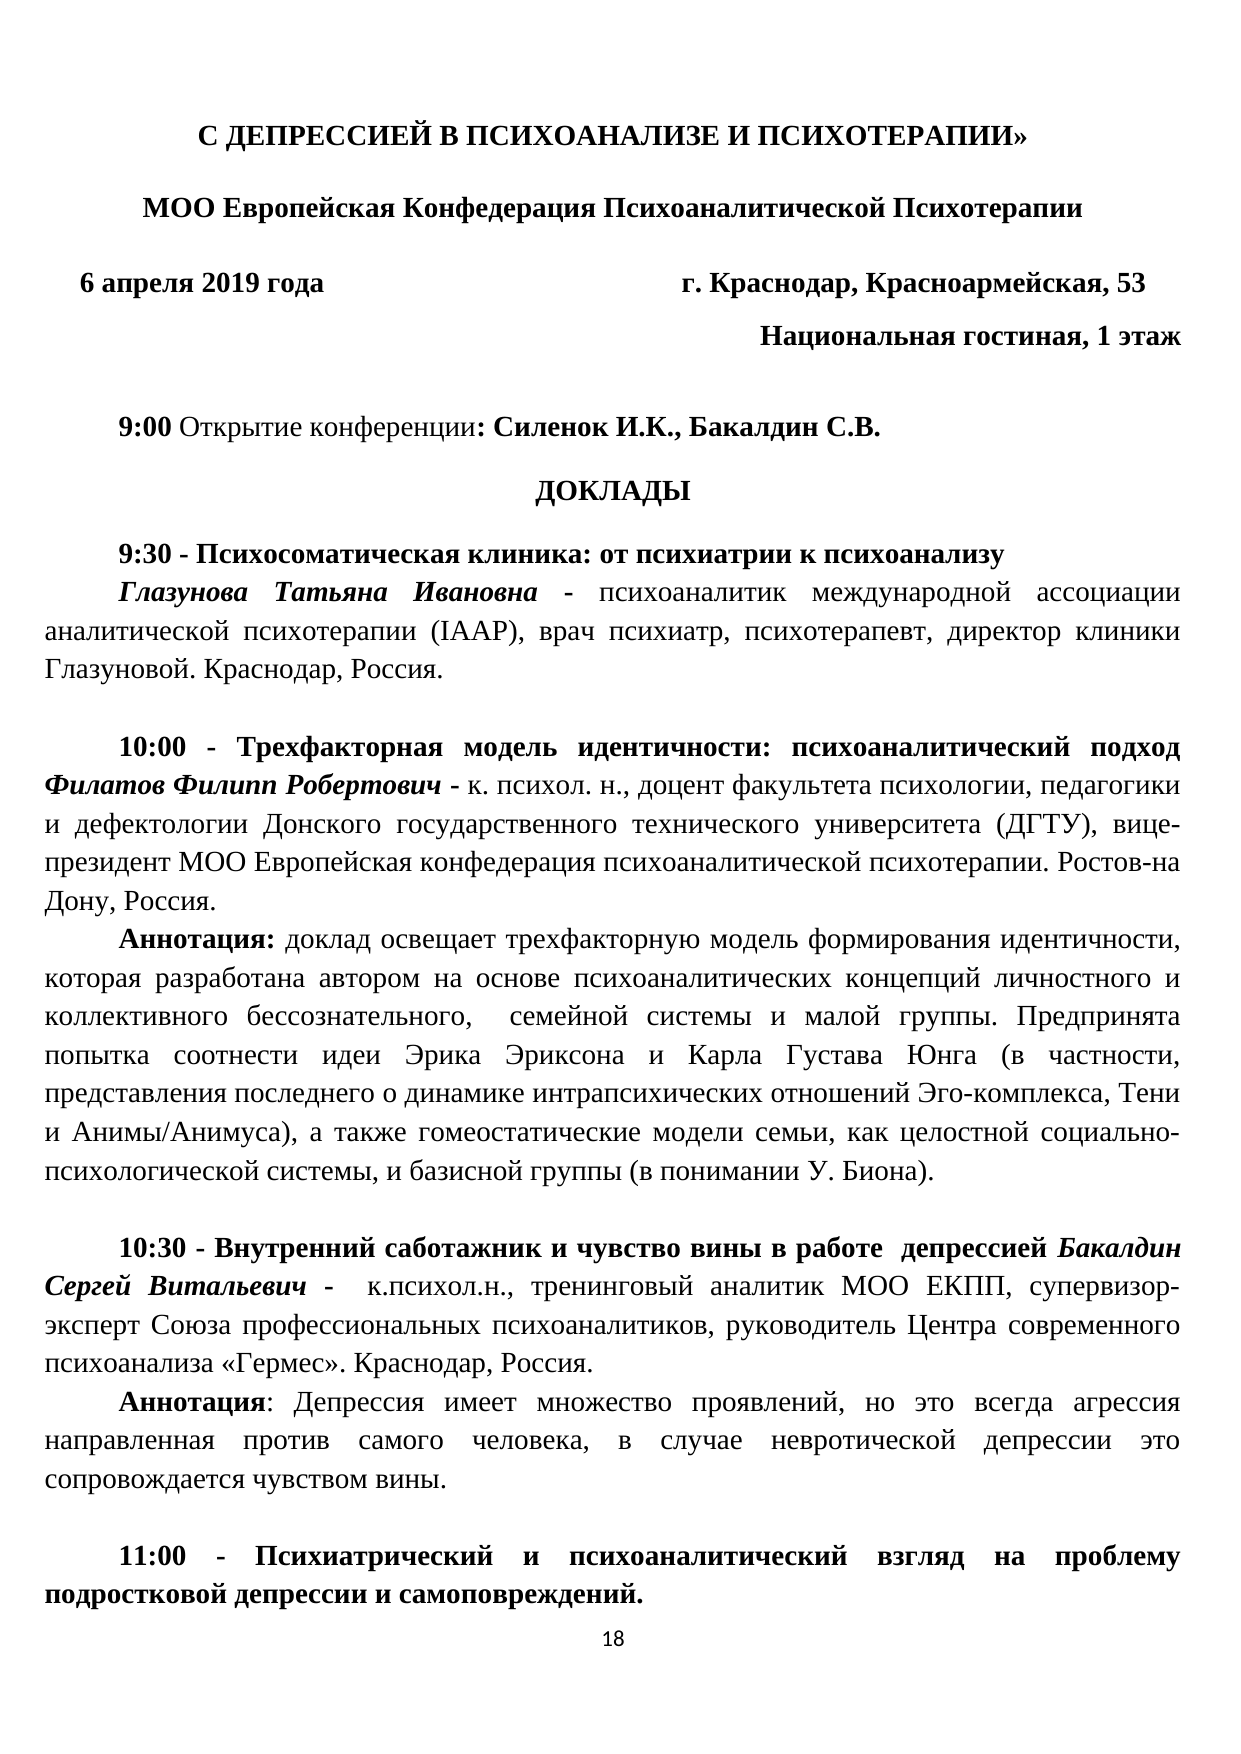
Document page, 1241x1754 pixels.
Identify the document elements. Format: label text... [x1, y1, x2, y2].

text С ДЕПРЕССИЕЙ В ПСИХОАНАЛИЗЕ И ПСИХОТЕРАПИИ» [44, 118, 1181, 152]
text Глазунова Татьяна Ивановна - психоаналитик международной ассоциации аналитической психотерапии (IAAP), врач психиатр, психотерапевт, директор клиники Глазуновой. Краснодар, Россия. [44, 574, 1181, 685]
text 10:00 - Трехфакторная модель идентичности: психоаналитический подход Филатов Филипп Робертович - к. психол. н., доцент факультета психологии, педагогики и дефектологии Донского государственного технического университета (ДГТУ), вице-президент МОО Европейская конфедерация психоаналитической психотерапии. Ростов-на Дону, Россия. [44, 729, 1181, 916]
text 9:30 - Психосоматическая клиника: от психиатрии к психоанализу [44, 536, 1181, 569]
text МОО Европейская Конфедерация Психоаналитической Психотерапии [44, 190, 1181, 224]
text Аннотация: доклад освещает трехфакторную модель формирования идентичности, которая разработана автором на основе психоаналитических концепций личностного и коллективного бессознательного, семейной системы и малой группы. Предпринята попытка соотнести идеи Эрика Эриксона и Карла Густава Юнга (в частности, представления последнего о динамике интрапсихических отношений Эго-комплекса, Тени и Анимы/Анимуса), а также гомеостатические модели семьи, как целостной социально-психологической системы, и базисной группы (в понимании У. Биона). [44, 921, 1181, 1186]
text 10:30 - Внутренний саботажник и чувство вины в работе депрессией Бакалдин Сергей Витальевич - к.психол.н., тренинговый аналитик МОО ЕКПП, супервизор-эксперт Союза профессиональных психоаналитиков, руководитель Центра современного психоанализа «Гермес». Краснодар, Россия. [44, 1230, 1181, 1379]
text ДОКЛАДЫ [44, 473, 1181, 506]
text Аннотация: Депрессия имеет множество проявлений, но это всегда агрессия направленная против самого человека, в случае невротической депрессии это сопровождается чувством вины. [44, 1384, 1181, 1494]
text Национальная гостиная, 1 этаж [44, 318, 1181, 351]
text 11:00 - Психиатрический и психоаналитический взгляд на проблему подростковой депрессии и самоповреждений. [44, 1538, 1181, 1610]
text 6 апреля 2019 года г. Краснодар, Красноармейская, 53 [44, 265, 1181, 299]
text 9:00 Открытие конференции: Силенок И.К., Бакалдин С.В. [44, 409, 1181, 443]
